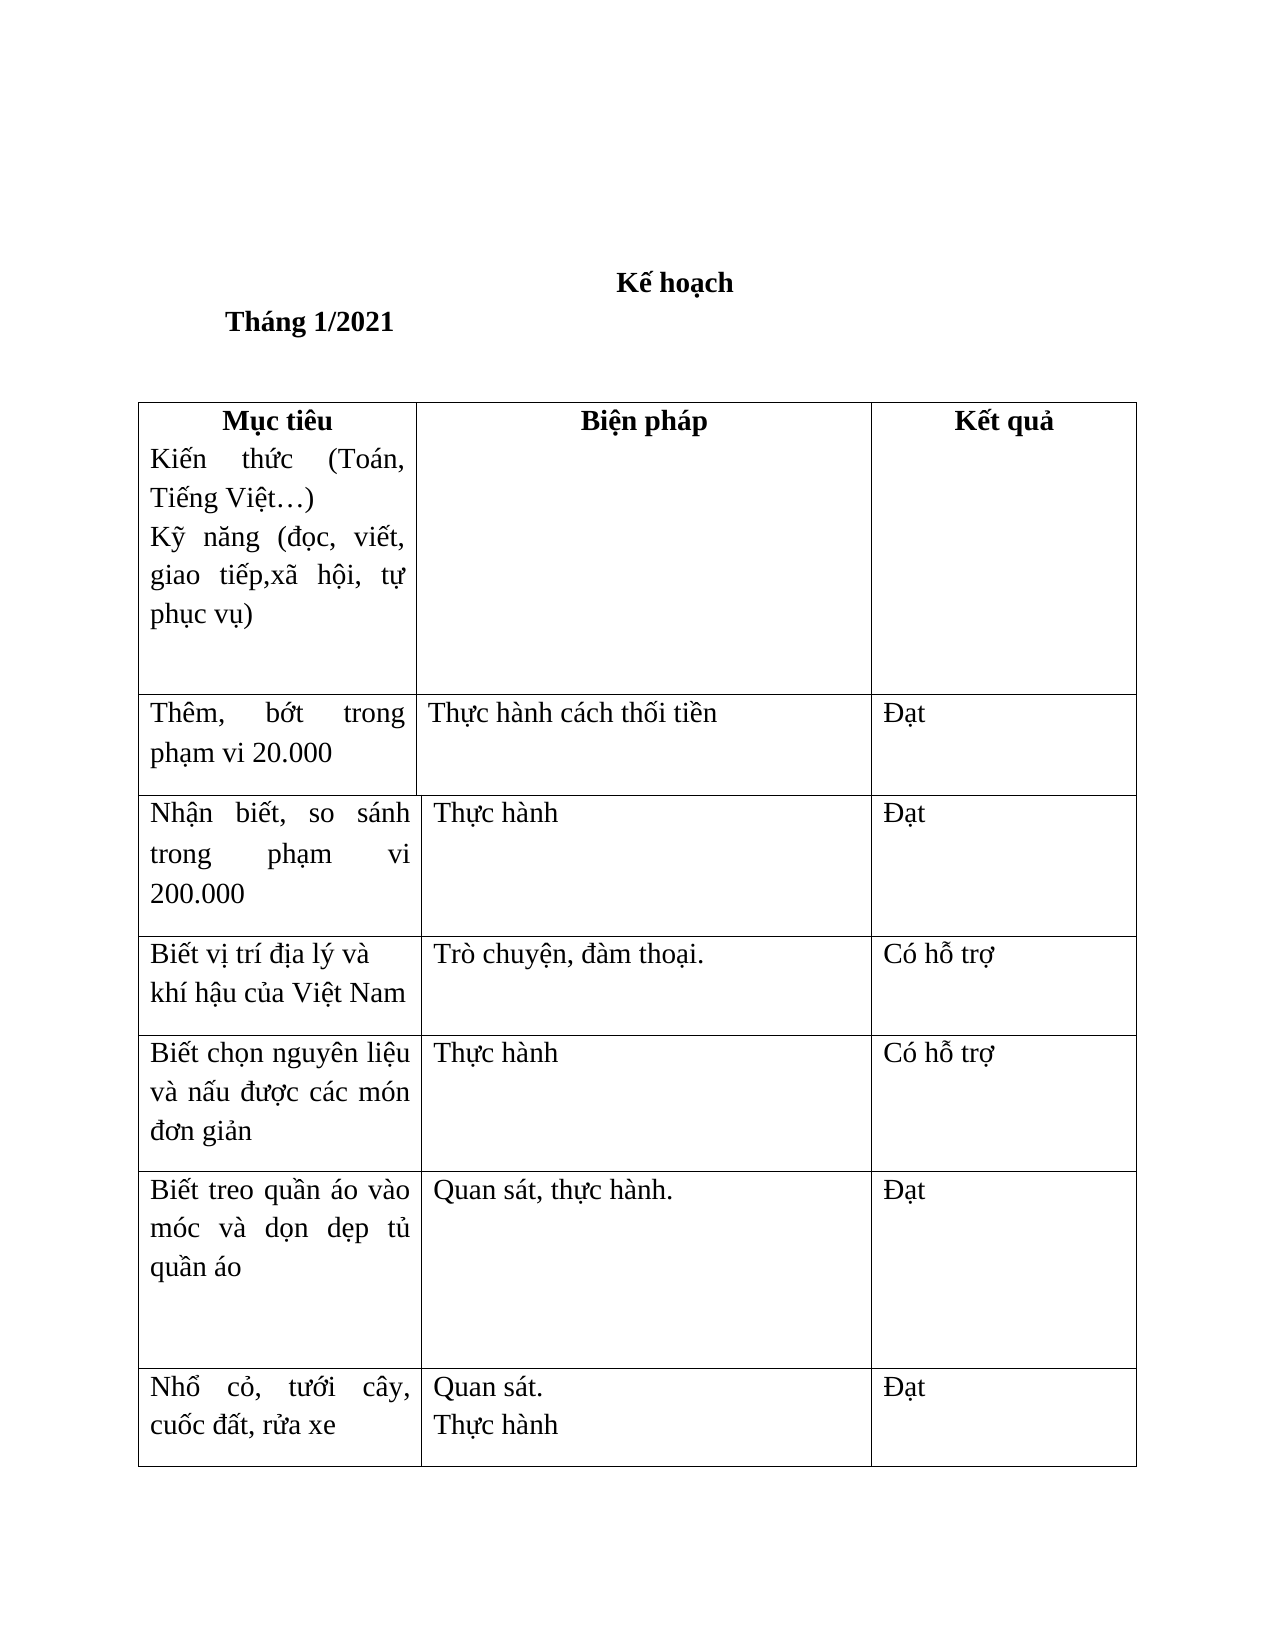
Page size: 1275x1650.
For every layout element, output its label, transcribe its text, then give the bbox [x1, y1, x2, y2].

table_header Mục tiêu Kiến thức (Toán, Tiếng Việt…) Kỹ năng (đọc, viết, giao tiếp,xã hội, tự phục vụ) [139, 403, 416, 694]
table_cell Quan sát, thực hành. [422, 1172, 871, 1368]
table_cell Nhận biết, so sánh trong phạm vi 200.000 [139, 796, 421, 936]
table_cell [139, 1369, 421, 1466]
table_cell Thực hành [422, 1036, 871, 1171]
table_cell Đạt [872, 1172, 1136, 1368]
table_cell Biết treo quần áo vào móc và dọn dẹp tủ quần áo [139, 1172, 421, 1368]
table_cell Thực hành [422, 796, 871, 936]
table_cell Quan sát. Thực hành [422, 1369, 871, 1466]
table_cell Đạt [872, 796, 1136, 936]
table_cell Đạt [872, 1369, 1136, 1466]
table_cell Thêm, bớt trong phạm vi 20.000 [139, 695, 416, 794]
table_cell Đạt [872, 695, 1136, 794]
table_header Kết quả [872, 403, 1136, 694]
table_header Biện pháp [417, 403, 871, 694]
table_cell Có hỗ trợ [872, 937, 1136, 1034]
table_cell Thực hành cách thối tiền [417, 695, 871, 794]
list Tháng 1/2021 [225, 304, 1125, 338]
table_cell Biết chọn nguyên liệu và nấu được các món đơn giản [139, 1036, 421, 1171]
table_cell Có hỗ trợ [872, 1036, 1136, 1171]
table_cell Trò chuyện, đàm thoại. [422, 937, 871, 1034]
table_cell Biết vị trí địa lý và khí hậu của Việt Nam [139, 937, 421, 1034]
list Kế hoạch [225, 266, 1125, 299]
